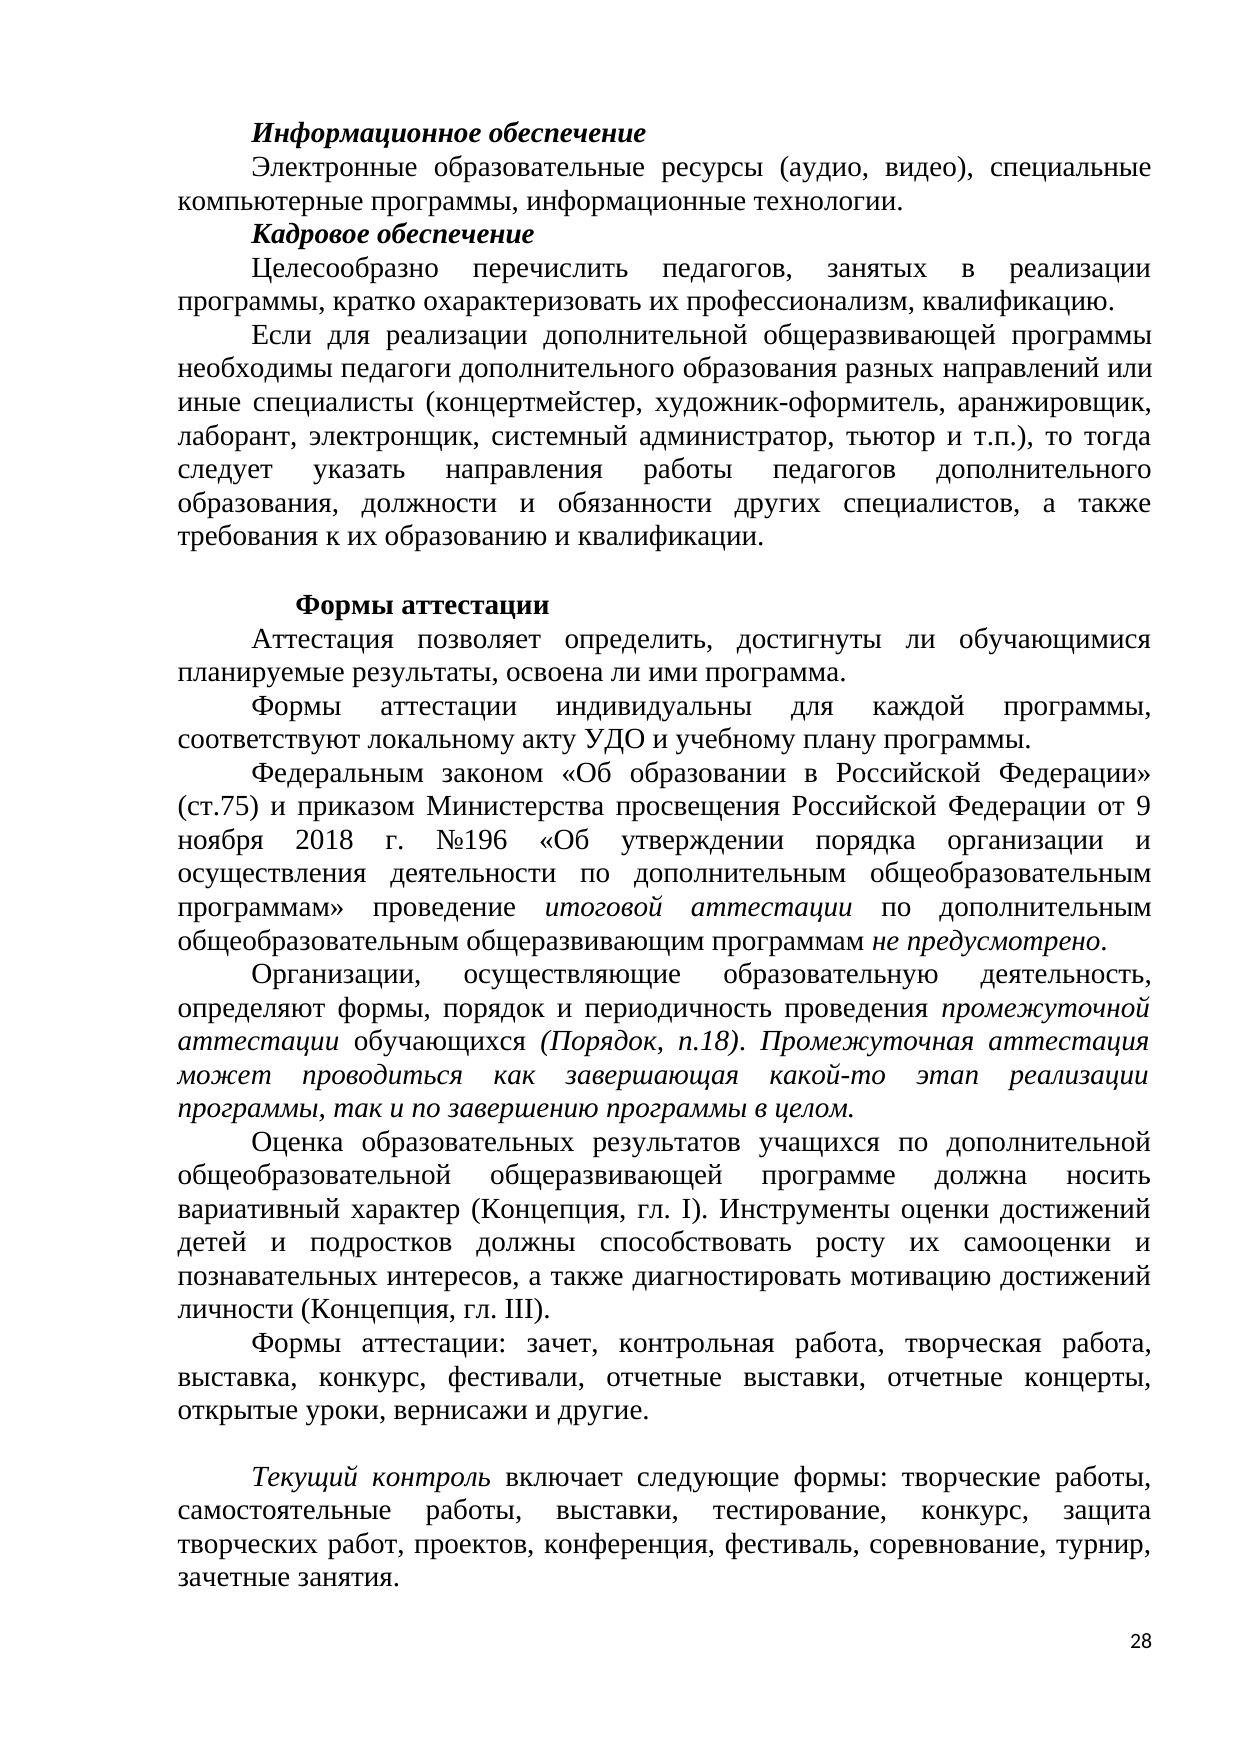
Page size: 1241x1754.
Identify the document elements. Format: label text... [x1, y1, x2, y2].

text Формы аттестации индивидуальны для каждой программы, соответствуют локальному акту УДО и учебному плану программы. [177, 688, 1152, 755]
text Аттестация позволяет определить, достигнуты ли обучающимися планируемые результаты, освоена ли ими программа. [177, 621, 1152, 688]
text Текущий контроль включает следующие формы: творческие работы, самостоятельные работы, выставки, тестирование, конкурс, защита творческих работ, проектов, конференция, фестиваль, соревнование, турнир, зачетные занятия. [177, 1459, 1152, 1593]
subtitle Формы аттестации [251, 588, 1180, 621]
text Организации, осуществляющие образовательную деятельность, определяют формы, порядок и периодичность проведения промежуточной аттестации обучающихся (Порядок, п.18). Промежуточная аттестация может проводиться как завершающая какой-то этап реализации программы, так и по завершению программы в целом. [177, 956, 1152, 1124]
text Оценка образовательных результатов учащихся по дополнительной общеобразовательной общеразвивающей программе должна носить вариативный характер (Концепция, гл. I). Инструменты оценки достижений детей и подростков должны способствовать росту их самооценки и познавательных интересов, а также диагностировать мотивацию достижений личности (Концепция, гл. III). [177, 1124, 1152, 1325]
text Федеральным законом «Об образовании в Российской Федерации» (ст.75) и приказом Министерства просвещения Российской Федерации от 9 ноября 2018 г. №196 «Об утверждении порядка организации и осуществления деятельности по дополнительным общеобразовательным программам» проведение итоговой аттестации по дополнительным общеобразовательным общеразвивающим программам не предусмотрено. [177, 755, 1152, 956]
subtitle Информационное обеспечение [251, 116, 1180, 149]
text Электронные образовательные ресурсы (аудио, видео), специальные компьютерные программы, информационные технологии. [177, 149, 1152, 216]
subtitle Кадровое обеспечение [251, 217, 1180, 250]
text Формы аттестации: зачет, контрольная работа, творческая работа, выставка, конкурс, фестивали, отчетные выставки, отчетные концерты, открытые уроки, вернисажи и другие. [177, 1325, 1152, 1426]
text Если для реализации дополнительной общеразвивающей программы необходимы педагоги дополнительного образования разных направлений или иные специалисты (концертмейстер, художник-оформитель, аранжировщик, лаборант, электронщик, системный администратор, тьютор и т.п.), то тогда следует указать направления работы педагогов дополнительного образования, должности и обязанности других специалистов, а также требования к их образованию и квалификации. [177, 317, 1152, 552]
text Целесообразно перечислить педагогов, занятых в реализации программы, кратко охарактеризовать их профессионализм, квалификацию. [177, 250, 1152, 317]
